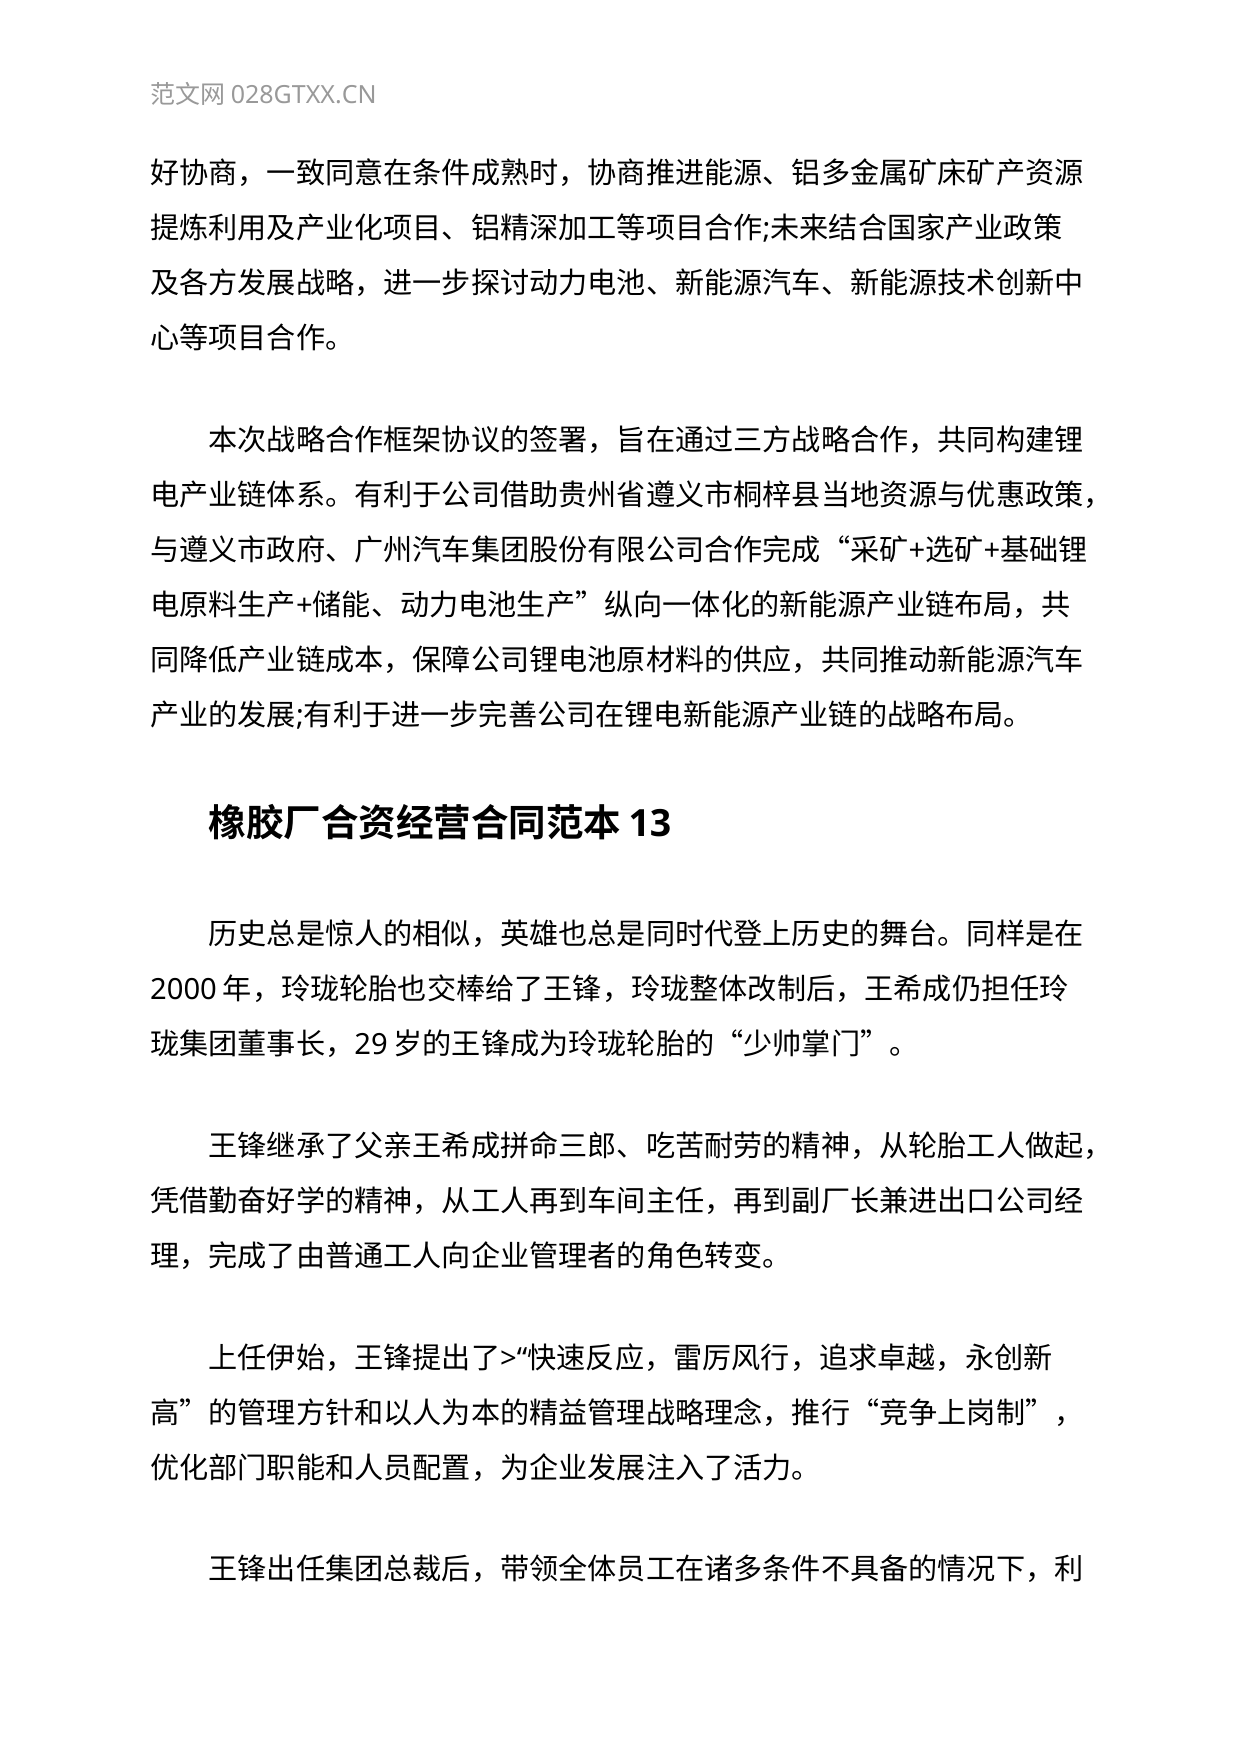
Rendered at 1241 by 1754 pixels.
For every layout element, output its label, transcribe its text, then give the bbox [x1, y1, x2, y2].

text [150, 1546, 1090, 1588]
text 历史总是惊人的相似，英雄也总是同时代登上历史的舞台。同样是在2000年，玲珑轮胎也交棒给了王锋，玲珑整体改制后，王希成仍担任玲珑集团董事长，29岁的王锋成为玲珑轮胎的“少帅掌门”。 [150, 911, 1090, 1063]
text 上任伊始，王锋提出了>“快速反应，雷厉风行，追求卓越，永创新高”的管理方针和以人为本的精益管理战略理念，推行“竞争上岗制”，优化部门职能和人员配置，为企业发展注入了活力。 [150, 1334, 1090, 1486]
text 本次战略合作框架协议的签署，旨在通过三方战略合作，共同构建锂电产业链体系。有利于公司借助贵州省遵义市桐梓县当地资源与优惠政策，与遵义市政府、广州汽车集团股份有限公司合作完成“采矿+选矿+基础锂电原料生产+储能、动力电池生产”纵向一体化的新能源产业链布局，共同降低产业链成本，保障公司锂电池原材料的供应，共同推动新能源汽车产业的发展;有利于进一步完善公司在锂电新能源产业链的战略布局。 [150, 417, 1090, 734]
text 橡胶厂合资经营合同范本13 [150, 793, 1090, 848]
text 王锋继承了父亲王希成拼命三郎、吃苦耐劳的精神，从轮胎工人做起，凭借勤奋好学的精神，从工人再到车间主任，再到副厂长兼进出口公司经理，完成了由普通工人向企业管理者的角色转变。 [150, 1123, 1090, 1275]
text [150, 150, 1090, 357]
